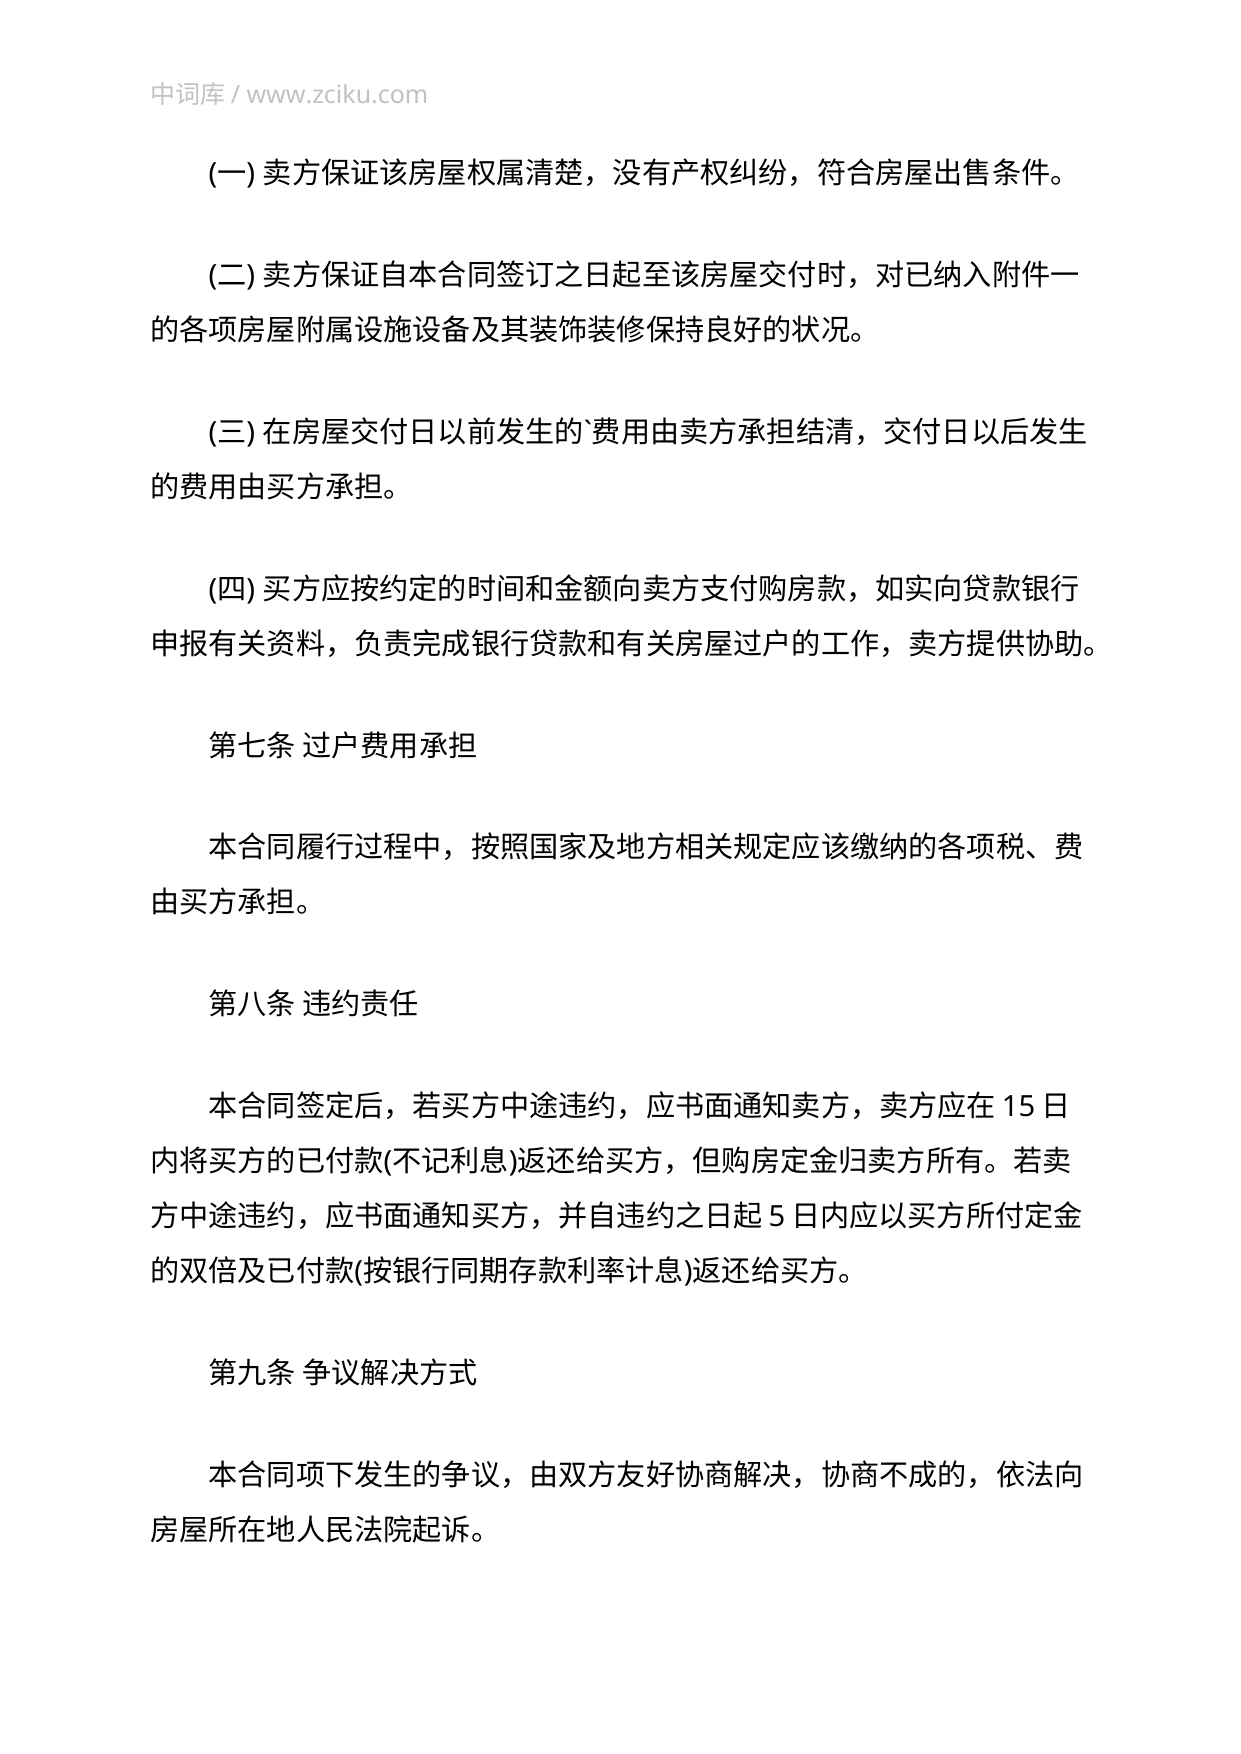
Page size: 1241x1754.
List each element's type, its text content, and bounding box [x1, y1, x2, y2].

text 第七条 过户费用承担 [150, 722, 1090, 764]
text (三) 在房屋交付日以前发生的`费用由卖方承担结清，交付日以后发生的费用由买方承担。 [150, 409, 1090, 506]
text (一) 卖方保证该房屋权属清楚，没有产权纠纷，符合房屋出售条件。 [150, 150, 1090, 192]
text (二) 卖方保证自本合同签订之日起至该房屋交付时，对已纳入附件一的各项房屋附属设施设备及其装饰装修保持良好的状况。 [150, 252, 1090, 349]
text 本合同签定后，若买方中途违约，应书面通知卖方，卖方应在15日内将买方的已付款(不记利息)返还给买方，但购房定金归卖方所有。若卖方中途违约，应书面通知买方，并自违约之日起5日内应以买方所付定金的双倍及已付款(按银行同期存款利率计息)返还给买方。 [150, 1082, 1090, 1290]
text 本合同项下发生的争议，由双方友好协商解决，协商不成的，依法向房屋所在地人民法院起诉。 [150, 1451, 1090, 1548]
text 第九条 争议解决方式 [150, 1349, 1090, 1392]
text (四) 买方应按约定的时间和金额向卖方支付购房款，如实向贷款银行申报有关资料，负责完成银行贷款和有关房屋过户的工作，卖方提供协助。 [150, 566, 1090, 663]
text 本合同履行过程中，按照国家及地方相关规定应该缴纳的各项税、费由买方承担。 [150, 824, 1090, 921]
text 第八条 违约责任 [150, 981, 1090, 1023]
